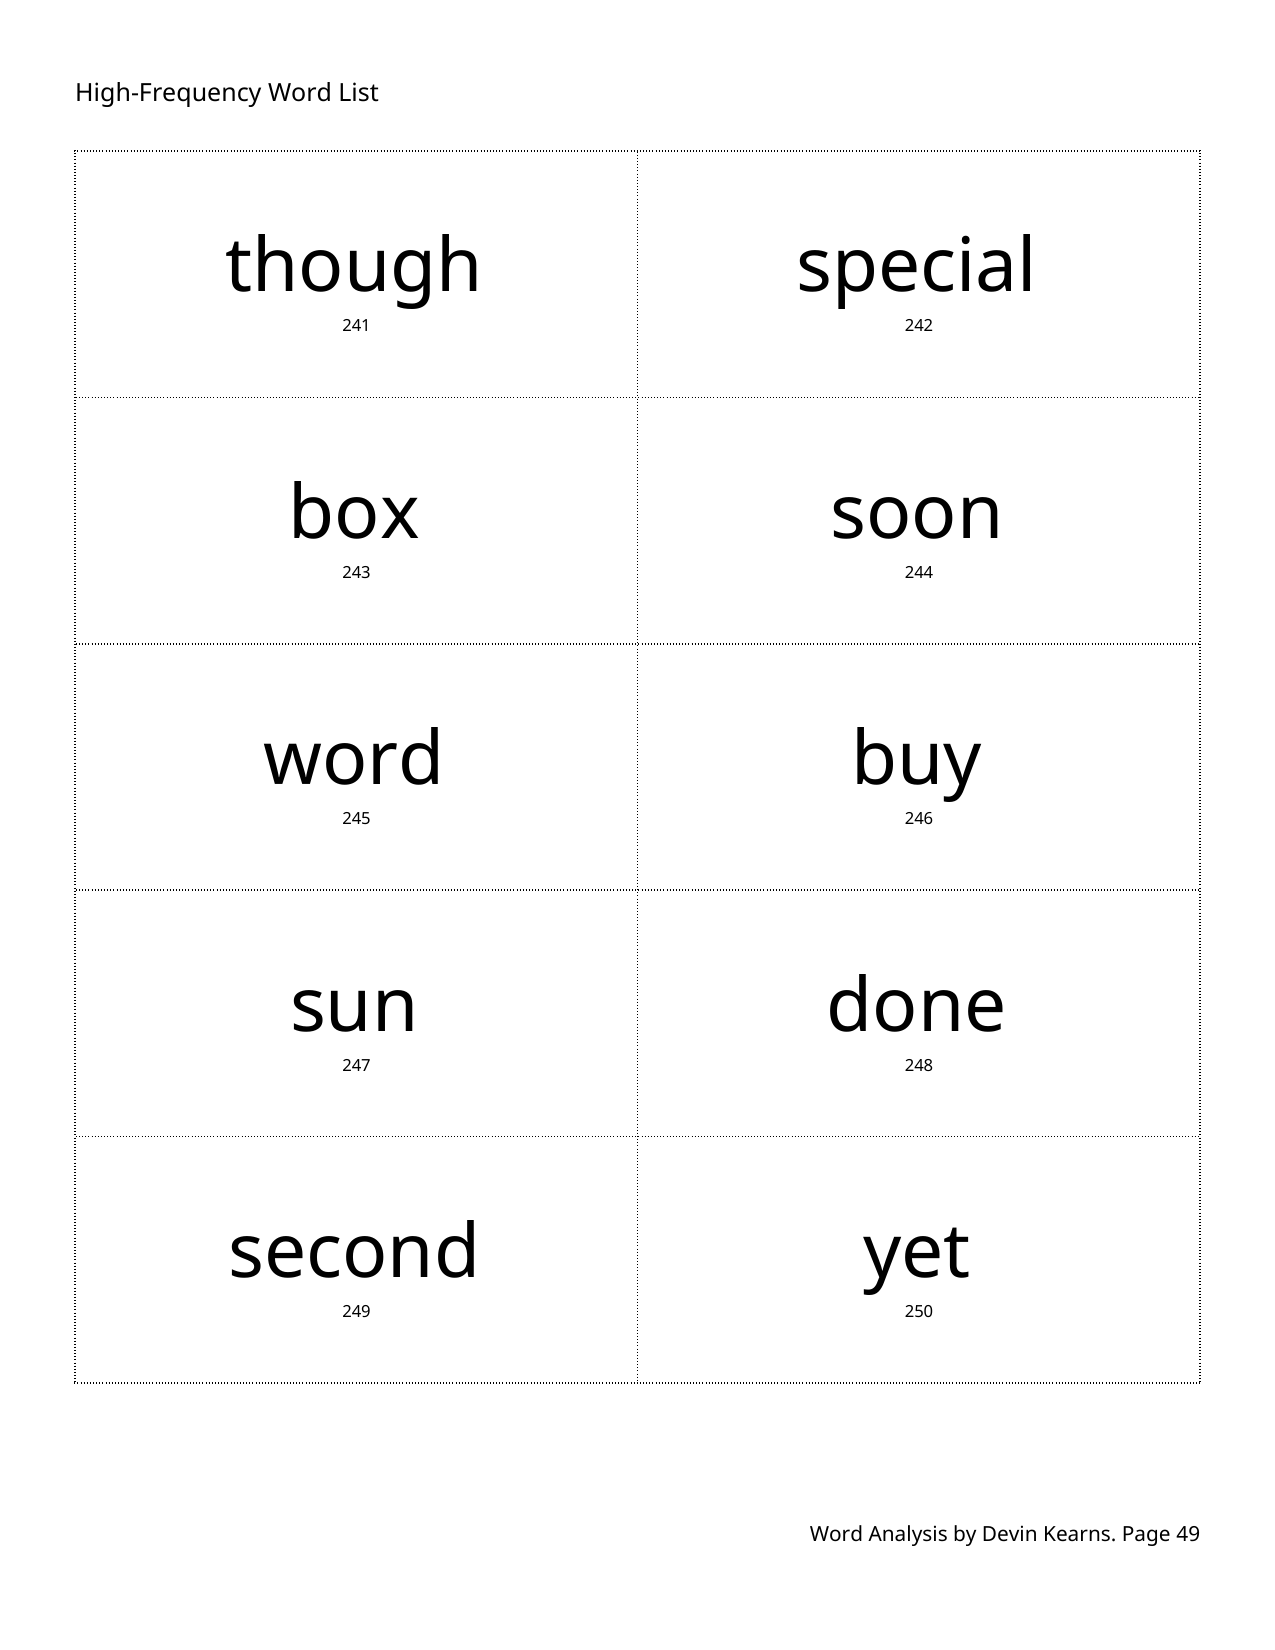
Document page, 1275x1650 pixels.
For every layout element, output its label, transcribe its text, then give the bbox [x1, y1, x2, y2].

table_cell sun 247 [75, 889, 637, 1136]
table_cell done 248 [638, 889, 1200, 1136]
table_cell word 245 [75, 643, 637, 889]
table_cell yet 250 [638, 1136, 1200, 1382]
table_header special 242 [638, 150, 1200, 396]
table_header though 241 [75, 150, 637, 396]
table_cell soon 244 [638, 396, 1200, 643]
table_cell box 243 [75, 396, 637, 643]
table_cell second 249 [75, 1136, 637, 1382]
table_cell buy 246 [638, 643, 1200, 889]
